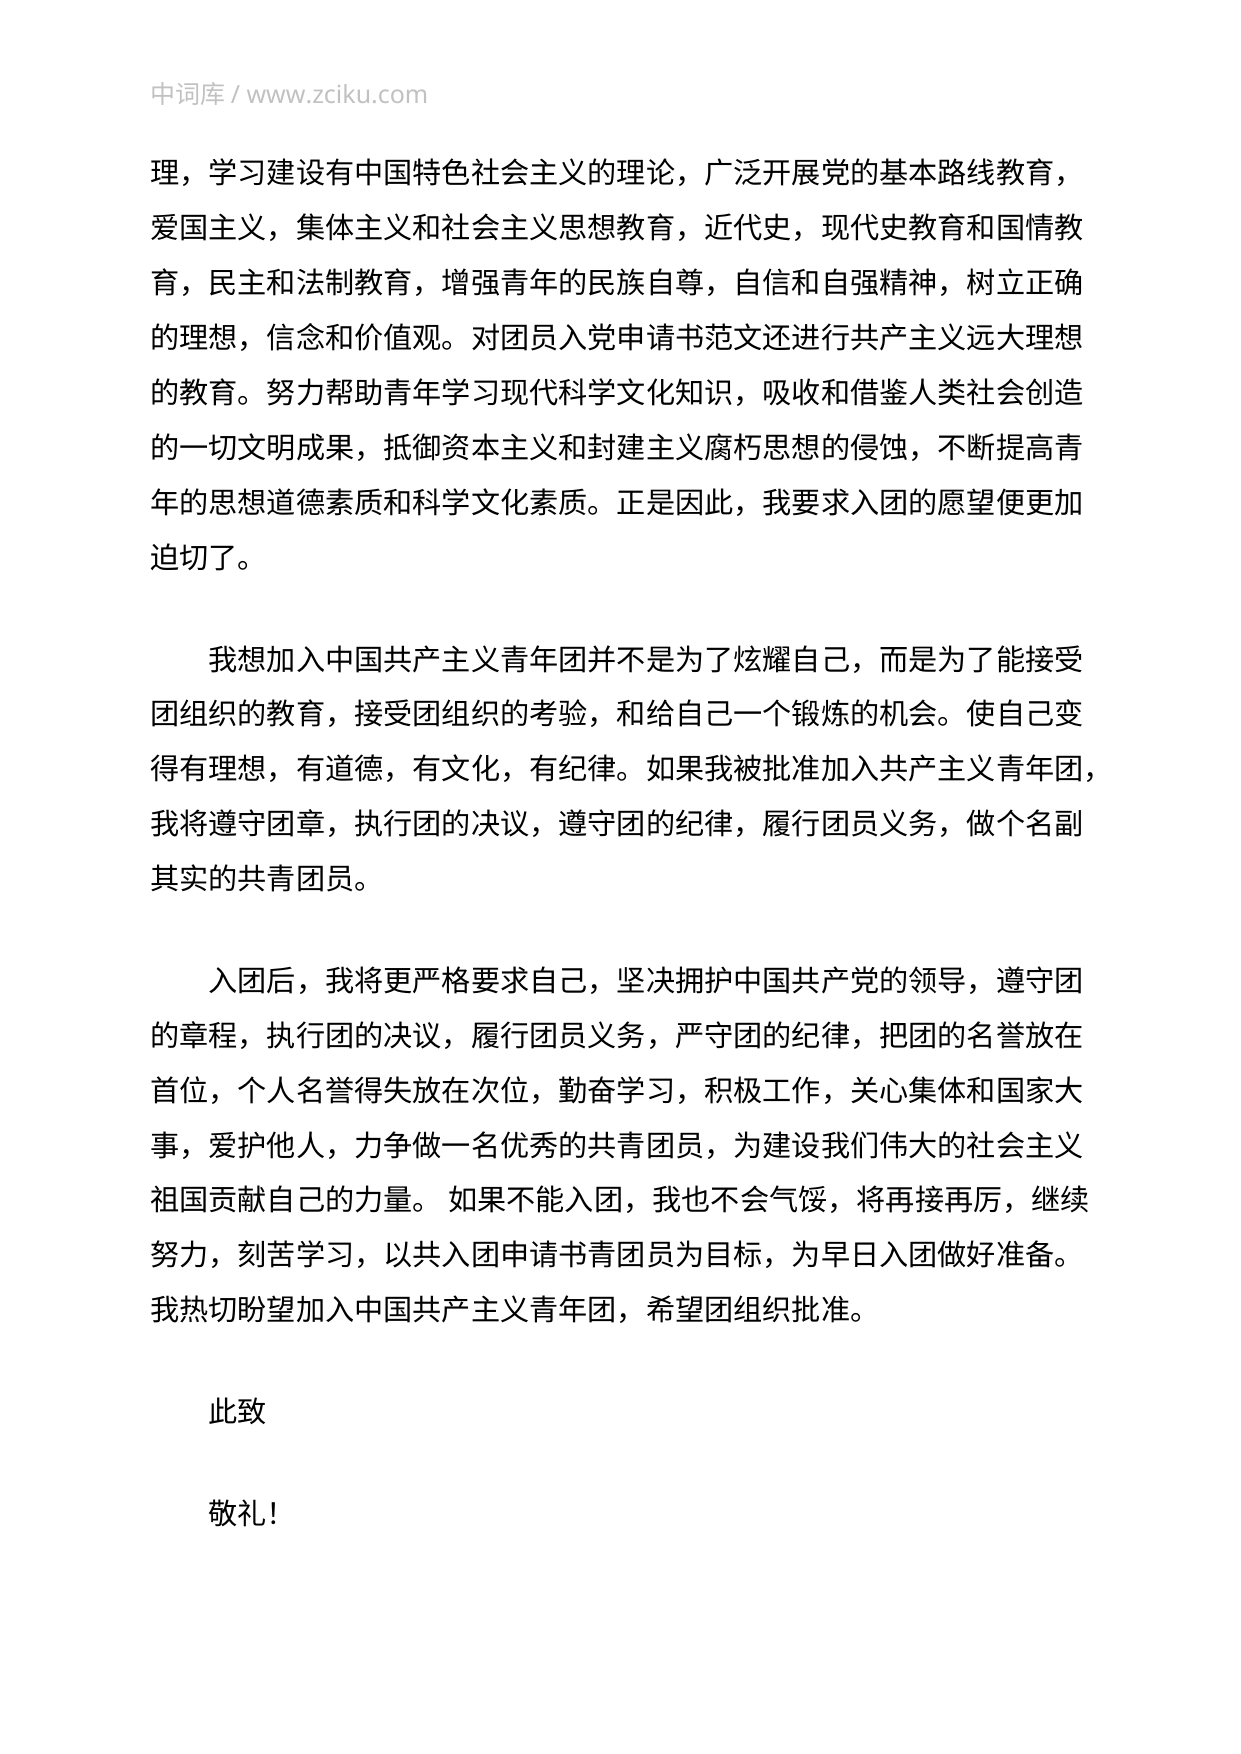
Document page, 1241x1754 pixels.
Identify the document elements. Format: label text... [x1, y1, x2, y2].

text 此致 [150, 1388, 1090, 1431]
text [150, 150, 1090, 577]
text 我想加入中国共产主义青年团并不是为了炫耀自己，而是为了能接受团组织的教育，接受团组织的考验，和给自己一个锻炼的机会。使自己变得有理想，有道德，有文化，有纪律。如果我被批准加入共产主义青年团，我将遵守团章，执行团的决议，遵守团的纪律，履行团员义务，做个名副其实的共青团员。 [150, 636, 1090, 898]
text 敬礼！ [150, 1490, 1090, 1533]
text 入团后，我将更严格要求自己，坚决拥护中国共产党的领导，遵守团的章程，执行团的决议，履行团员义务，严守团的纪律，把团的名誉放在首位，个人名誉得失放在次位，勤奋学习，积极工作，关心集体和国家大事，爱护他人，力争做一名优秀的共青团员，为建设我们伟大的社会主义祖国贡献自己的力量。 如果不能入团，我也不会气馁，将再接再厉，继续努力，刻苦学习，以共入团申请书青团员为目标，为早日入团做好准备。 我热切盼望加入中国共产主义青年团，希望团组织批准。 [150, 957, 1090, 1329]
